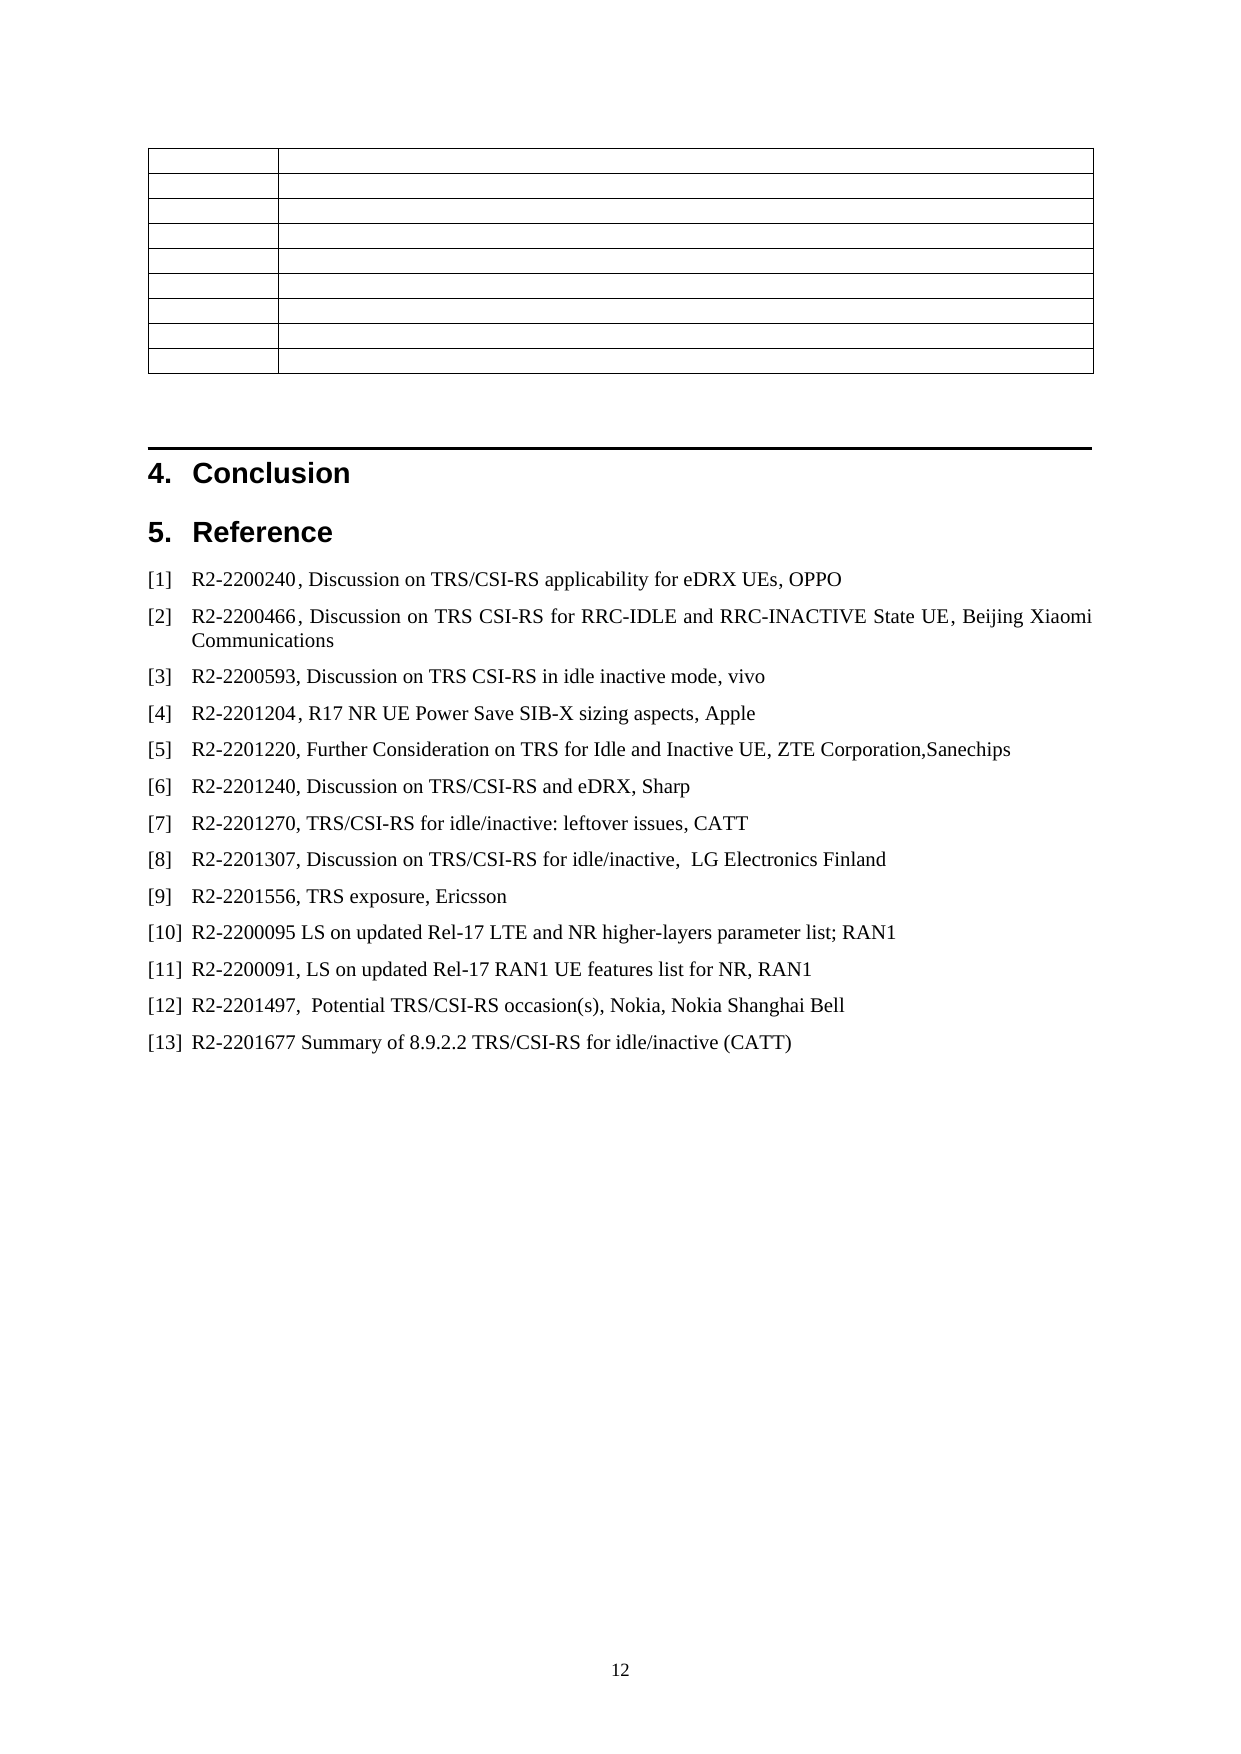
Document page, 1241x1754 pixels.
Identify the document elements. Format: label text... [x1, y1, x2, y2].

list R2-2201204 , R17 NR UE Power Save SIB-X sizing aspects, Apple [148, 701, 1092, 725]
table_cell [149, 299, 278, 323]
list R2-2201270, TRS/CSI-RS for idle/inactive: leftover issues, CATT [148, 810, 1092, 834]
table_cell [149, 324, 278, 348]
table_cell [149, 199, 278, 223]
list R2-2201307, Discussion on TRS/CSI-RS for idle/inactive, LG Electronics Finland [148, 847, 1092, 871]
list R2-2201220, Further Consideration on TRS for Idle and Inactive UE, ZTE Corporation,Sanechips [148, 737, 1092, 761]
table_cell [279, 349, 1093, 373]
list R2-2200091, LS on updated Rel-17 RAN1 UE features list for NR, RAN1 [148, 957, 1092, 981]
table_cell [279, 324, 1093, 348]
list R2-2201497, Potential TRS/CSI-RS occasion(s), Nokia, Nokia Shanghai Bell [148, 993, 1092, 1017]
table_cell [149, 224, 278, 248]
table_cell [279, 149, 1093, 173]
subtitle Conclusion [148, 450, 1092, 490]
list R2-2200466 , Discussion on TRS CSI-RS for RRC-IDLE and RRC-INACTIVE State UE, Beijing Xiaomi Communications [148, 603, 1092, 652]
table_cell [149, 174, 278, 198]
list R2-2200240 , Discussion on TRS/CSI-RS applicability for eDRX UEs, OPPO [148, 567, 1092, 591]
list R2-2201240, Discussion on TRS/CSI-RS and eDRX, Sharp [148, 774, 1092, 798]
table_cell [279, 224, 1093, 248]
table_cell [279, 174, 1093, 198]
table_cell [149, 274, 278, 298]
table_cell [279, 199, 1093, 223]
list R2-2200593, Discussion on TRS CSI-RS in idle inactive mode, vivo [148, 664, 1092, 688]
table_cell [149, 149, 278, 173]
list R2-2200095 LS on updated Rel-17 LTE and NR higher-layers parameter list; RAN1 [148, 920, 1092, 944]
list R2-2201556, TRS exposure, Ericsson [148, 883, 1092, 908]
list R2-2201677 Summary of 8.9.2.2 TRS/CSI-RS for idle/inactive (CATT) [148, 1030, 1092, 1054]
table_cell [149, 349, 278, 373]
subtitle Reference [148, 505, 1092, 548]
table_cell [149, 249, 278, 273]
table_cell [279, 249, 1093, 273]
table_cell [279, 299, 1093, 323]
table_cell [279, 274, 1093, 298]
